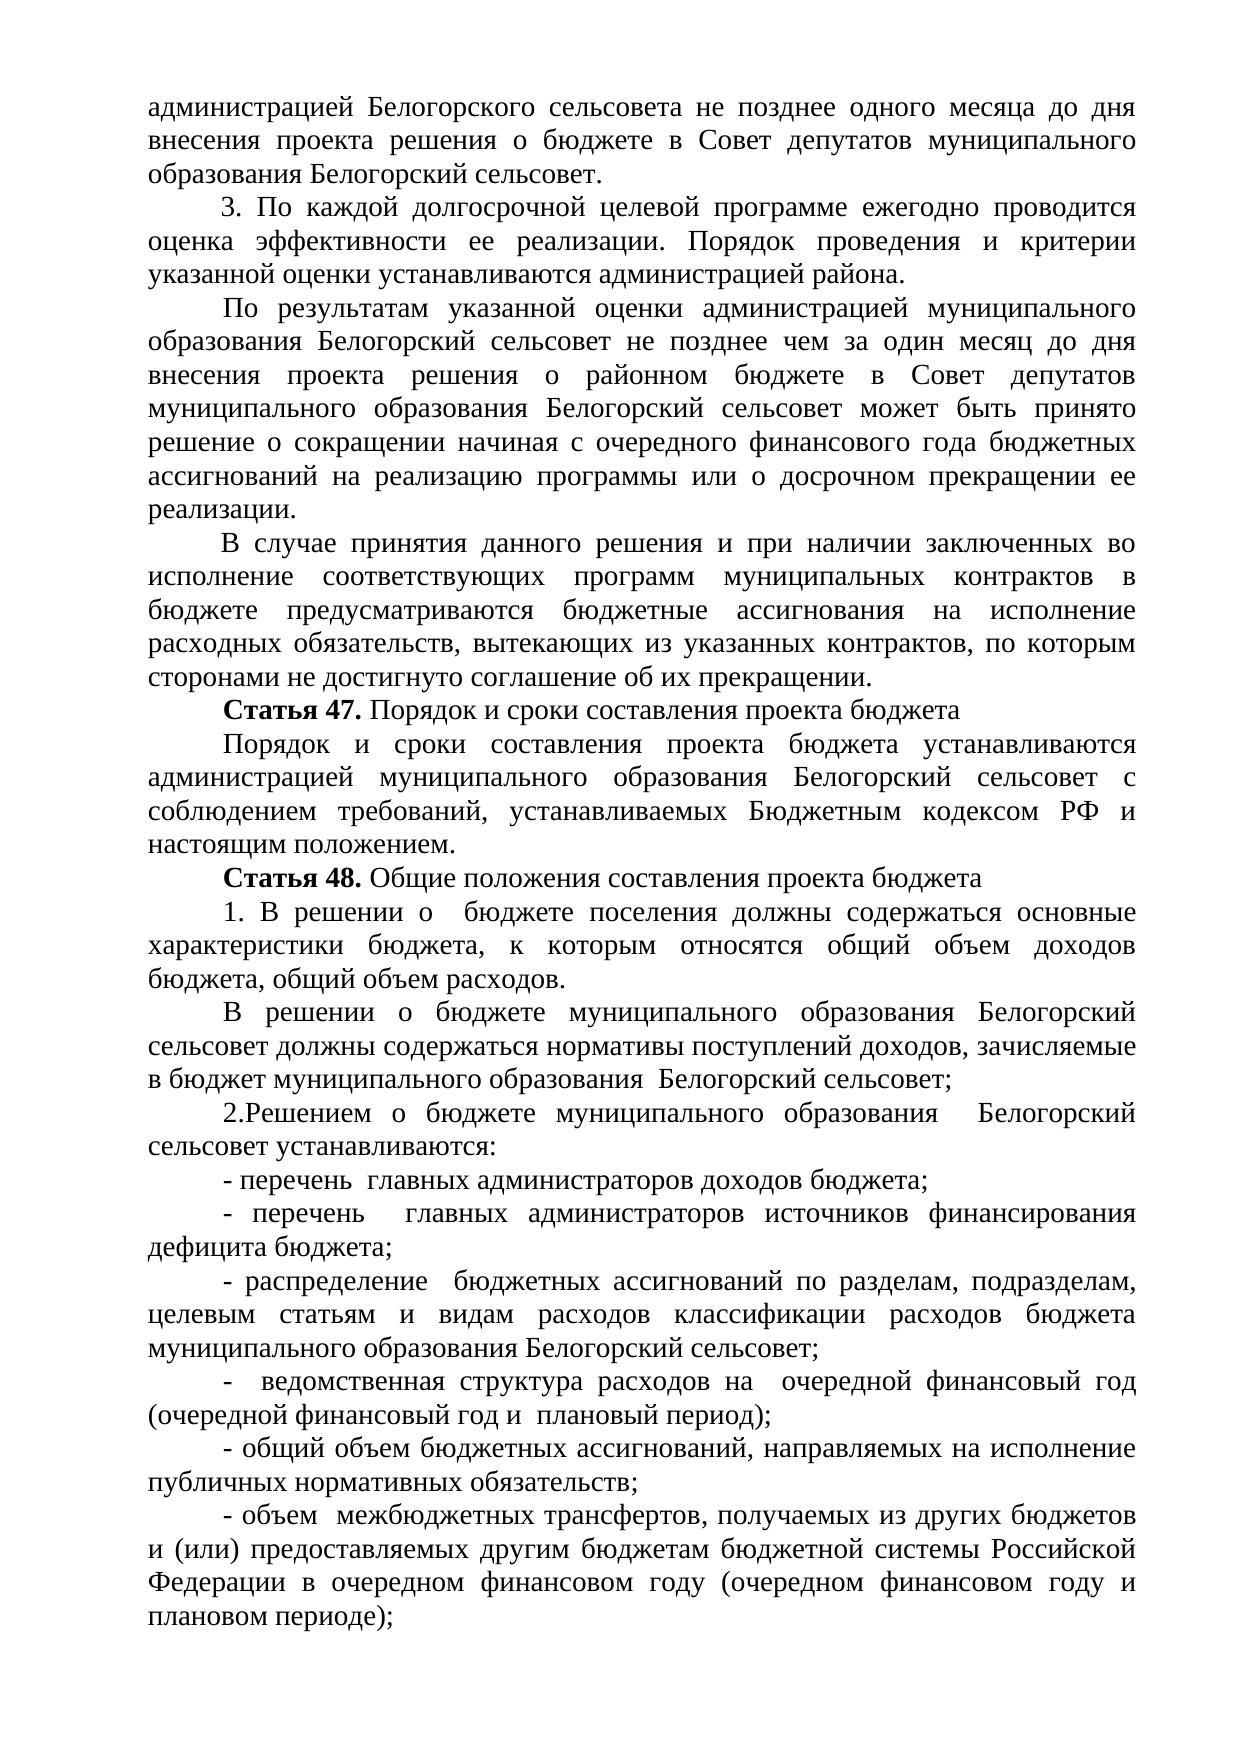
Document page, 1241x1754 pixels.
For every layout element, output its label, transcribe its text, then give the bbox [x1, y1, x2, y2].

text - ведомственная структура расходов на очередной финансовый год (очередной финансовый год и плановый период); [148, 1363, 1137, 1430]
text 1. В решении о бюджете поселения должны содержаться основные характеристики бюджета, к которым относятся общий объем доходов бюджета, общий объем расходов. [148, 894, 1137, 994]
text В решении о бюджете муниципального образования Белогорский сельсовет должны содержаться нормативы поступлений доходов, зачисляемые в бюджет муниципального образования Белогорский сельсовет; [148, 994, 1137, 1095]
text - перечень главных администраторов доходов бюджета; [148, 1162, 1137, 1196]
text 3. По каждой долгосрочной целевой программе ежегодно проводится оценка эффективности ее реализации. Порядок проведения и критерии указанной оценки устанавливаются администрацией района. [148, 189, 1137, 290]
text - распределение бюджетных ассигнований по разделам, подразделам, целевым статьям и видам расходов классификации расходов бюджета муниципального образования Белогорский сельсовет; [148, 1263, 1137, 1363]
text - перечень главных администраторов источников финансирования дефицита бюджета; [148, 1196, 1137, 1263]
text - объем межбюджетных трансфертов, получаемых из других бюджетов и (или) предоставляемых другим бюджетам бюджетной системы Российской Федерации в очередном финансовом году (очередном финансовом году и плановом периоде); [148, 1497, 1137, 1632]
text По результатам указанной оценки администрацией муниципального образования Белогорский сельсовет не позднее чем за один месяц до дня внесения проекта решения о районном бюджете в Совет депутатов муниципального образования Белогорский сельсовет может быть принято решение о сокращении начиная с очередного финансового года бюджетных ассигнований на реализацию программы или о досрочном прекращении ее реализации. [148, 290, 1137, 525]
text 2.Решением о бюджете муниципального образования Белогорский сельсовет устанавливаются: [148, 1095, 1137, 1162]
text - общий объем бюджетных ассигнований, направляемых на исполнение публичных нормативных обязательств; [148, 1430, 1137, 1497]
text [148, 89, 1137, 189]
text Статья 47. Порядок и сроки составления проекта бюджета [223, 692, 1137, 726]
text Статья 48. Общие положения составления проекта бюджета [223, 860, 1137, 894]
text В случае принятия данного решения и при наличии заключенных во исполнение соответствующих программ муниципальных контрактов в бюджете предусматриваются бюджетные ассигнования на исполнение расходных обязательств, вытекающих из указанных контрактов, по которым сторонами не достигнуто соглашение об их прекращении. [148, 525, 1137, 692]
text Порядок и сроки составления проекта бюджета устанавливаются администрацией муниципального образования Белогорский сельсовет с соблюдением требований, устанавливаемых Бюджетным кодексом РФ и настоящим положением. [148, 726, 1137, 860]
